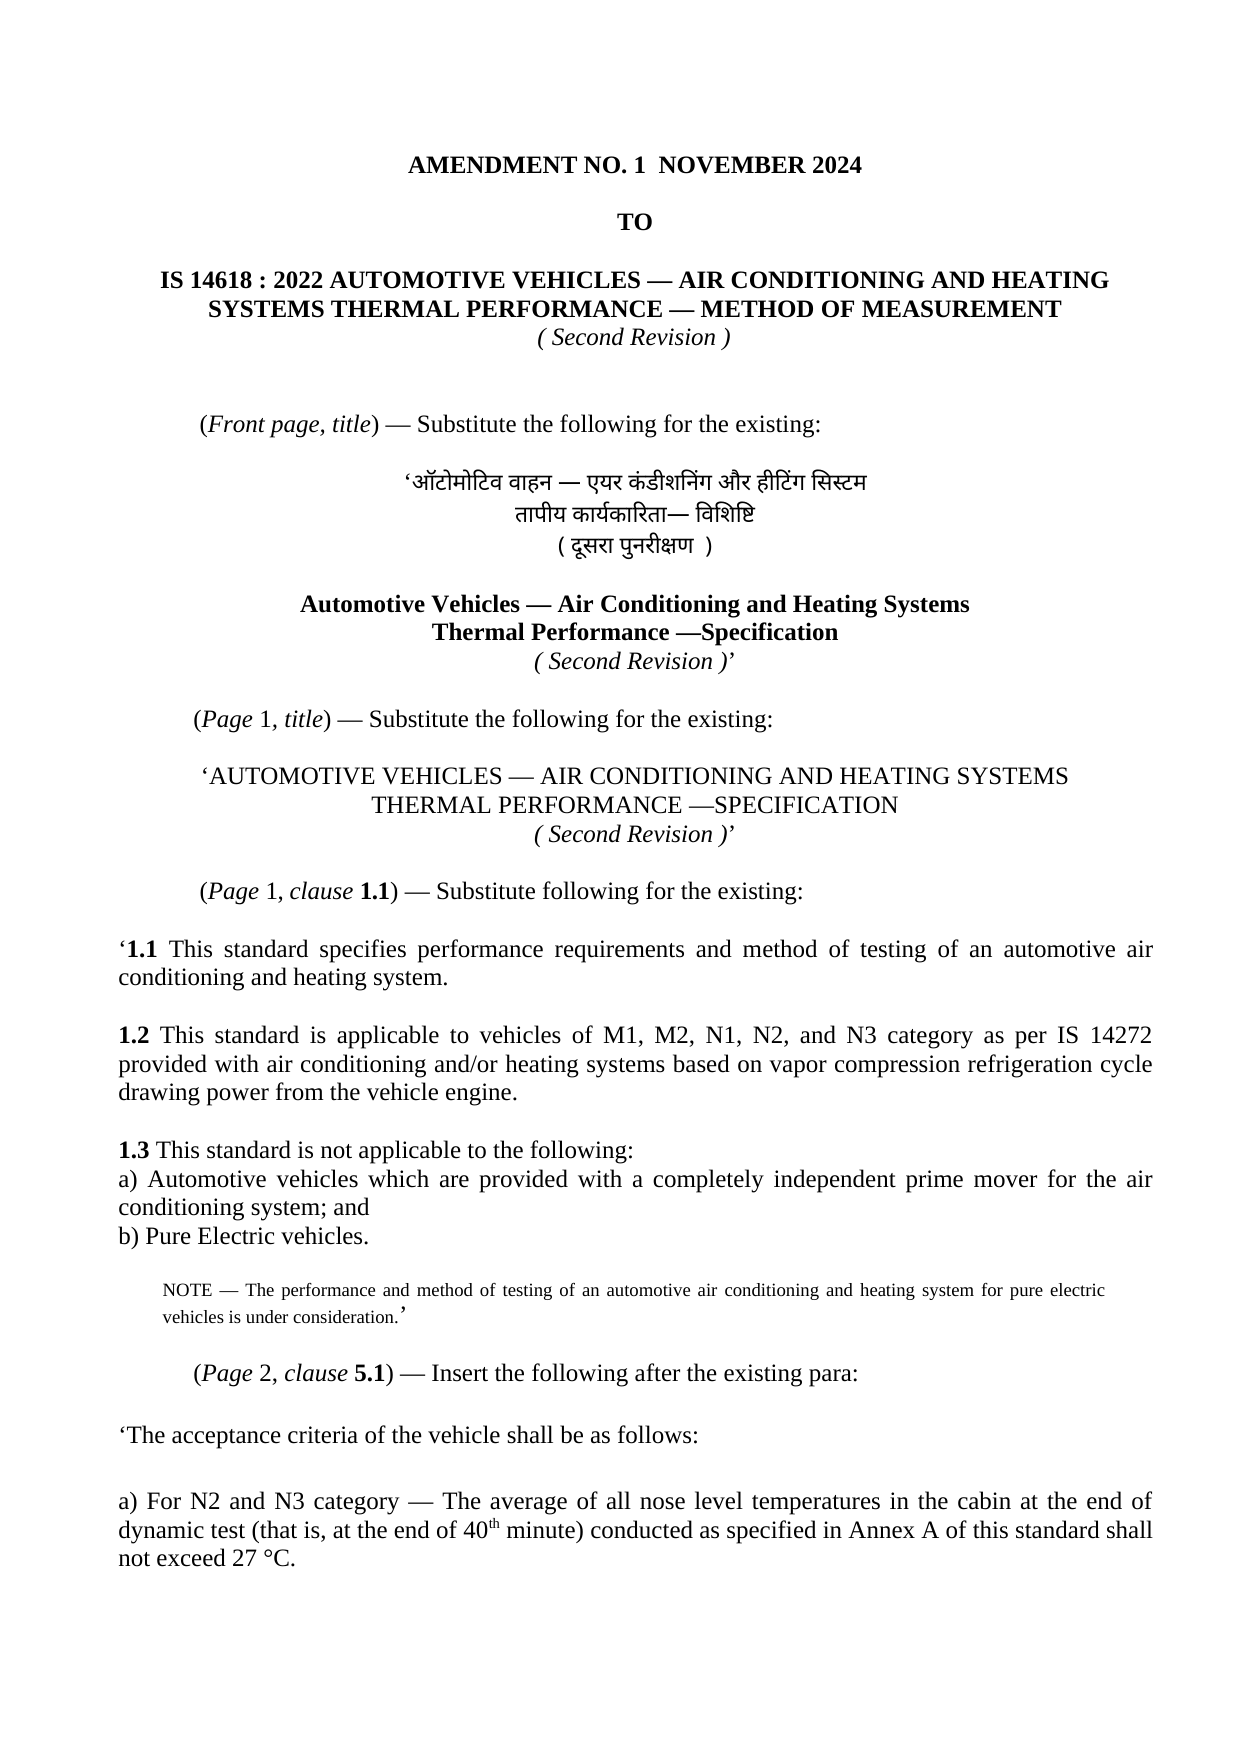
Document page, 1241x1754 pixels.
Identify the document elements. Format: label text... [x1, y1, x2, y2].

text 1.3 This standard is not applicable to the following: [118, 1135, 1154, 1164]
text IS 14618 : 2022 AUTOMOTIVE VEHICLES — AIR CONDITIONING AND HEATING [118, 265, 1152, 294]
text SYSTEMS THERMAL PERFORMANCE — METHOD OF MEASUREMENT [118, 294, 1152, 322]
text ‘AUTOMOTIVE VEHICLES — AIR CONDITIONING AND HEATING SYSTEMS [118, 761, 1152, 790]
text ( Second Revision )’ [118, 646, 1152, 675]
text Automotive Vehicles — Air Conditioning and Heating Systems [118, 589, 1152, 617]
text AMENDMENT NO. 1 NOVEMBER 2024 [118, 150, 1152, 179]
text b) Pure Electric vehicles. [118, 1221, 1154, 1250]
text तापीय कार्यकारिता— विशिष्टि [118, 497, 1152, 529]
text 1.2 This standard is applicable to vehicles of M1, M2, N1, N2, and N3 category as per IS 14272 provided with air conditioning and/or heating systems based on vapor compression refrigeration cycle drawing power from the vehicle engine. [118, 1020, 1154, 1106]
text a) Automotive vehicles which are provided with a completely independent prime mover for the air conditioning system; and [118, 1164, 1154, 1221]
text (Page 1, clause 1.1) — Substitute following for the existing: [118, 876, 1154, 905]
text Thermal Performance —Specification [118, 617, 1152, 646]
text ( Second Revision )’ [118, 819, 1152, 847]
text ‘ऑटोमोटिव वाहन — एयर कंडीशनिंग और हीटिंग सिस्टम [118, 466, 1152, 497]
text ( Second Revision ) [118, 322, 1152, 351]
text ( दूसरा पुनरीक्षण ) [118, 529, 1152, 560]
text (Page 2, clause 5.1) — Insert the following after the existing para: [118, 1358, 1154, 1387]
text (Front page, title) — Substitute the following for the existing: [118, 409, 1154, 437]
text ‘1.1 This standard specifies performance requirements and method of testing of an automotive air conditioning and heating system. [118, 934, 1154, 991]
text NOTE — The performance and method of testing of an automotive air conditioning and heating system for pure electric vehicles is under consideration.’ [162, 1279, 1107, 1329]
text THERMAL PERFORMANCE —SPECIFICATION [118, 790, 1152, 819]
text TO [118, 207, 1152, 236]
text ‘The acceptance criteria of the vehicle shall be as follows: [118, 1420, 1154, 1448]
text a) For N2 and N3 category — The average of all nose level temperatures in the cabin at the end of dynamic test (that is, at the end of 40th minute) conducted as specified in Annex A of this standard shall not exceed 27 °C. [118, 1486, 1154, 1572]
text (Page 1, title) — Substitute the following for the existing: [118, 704, 1154, 732]
